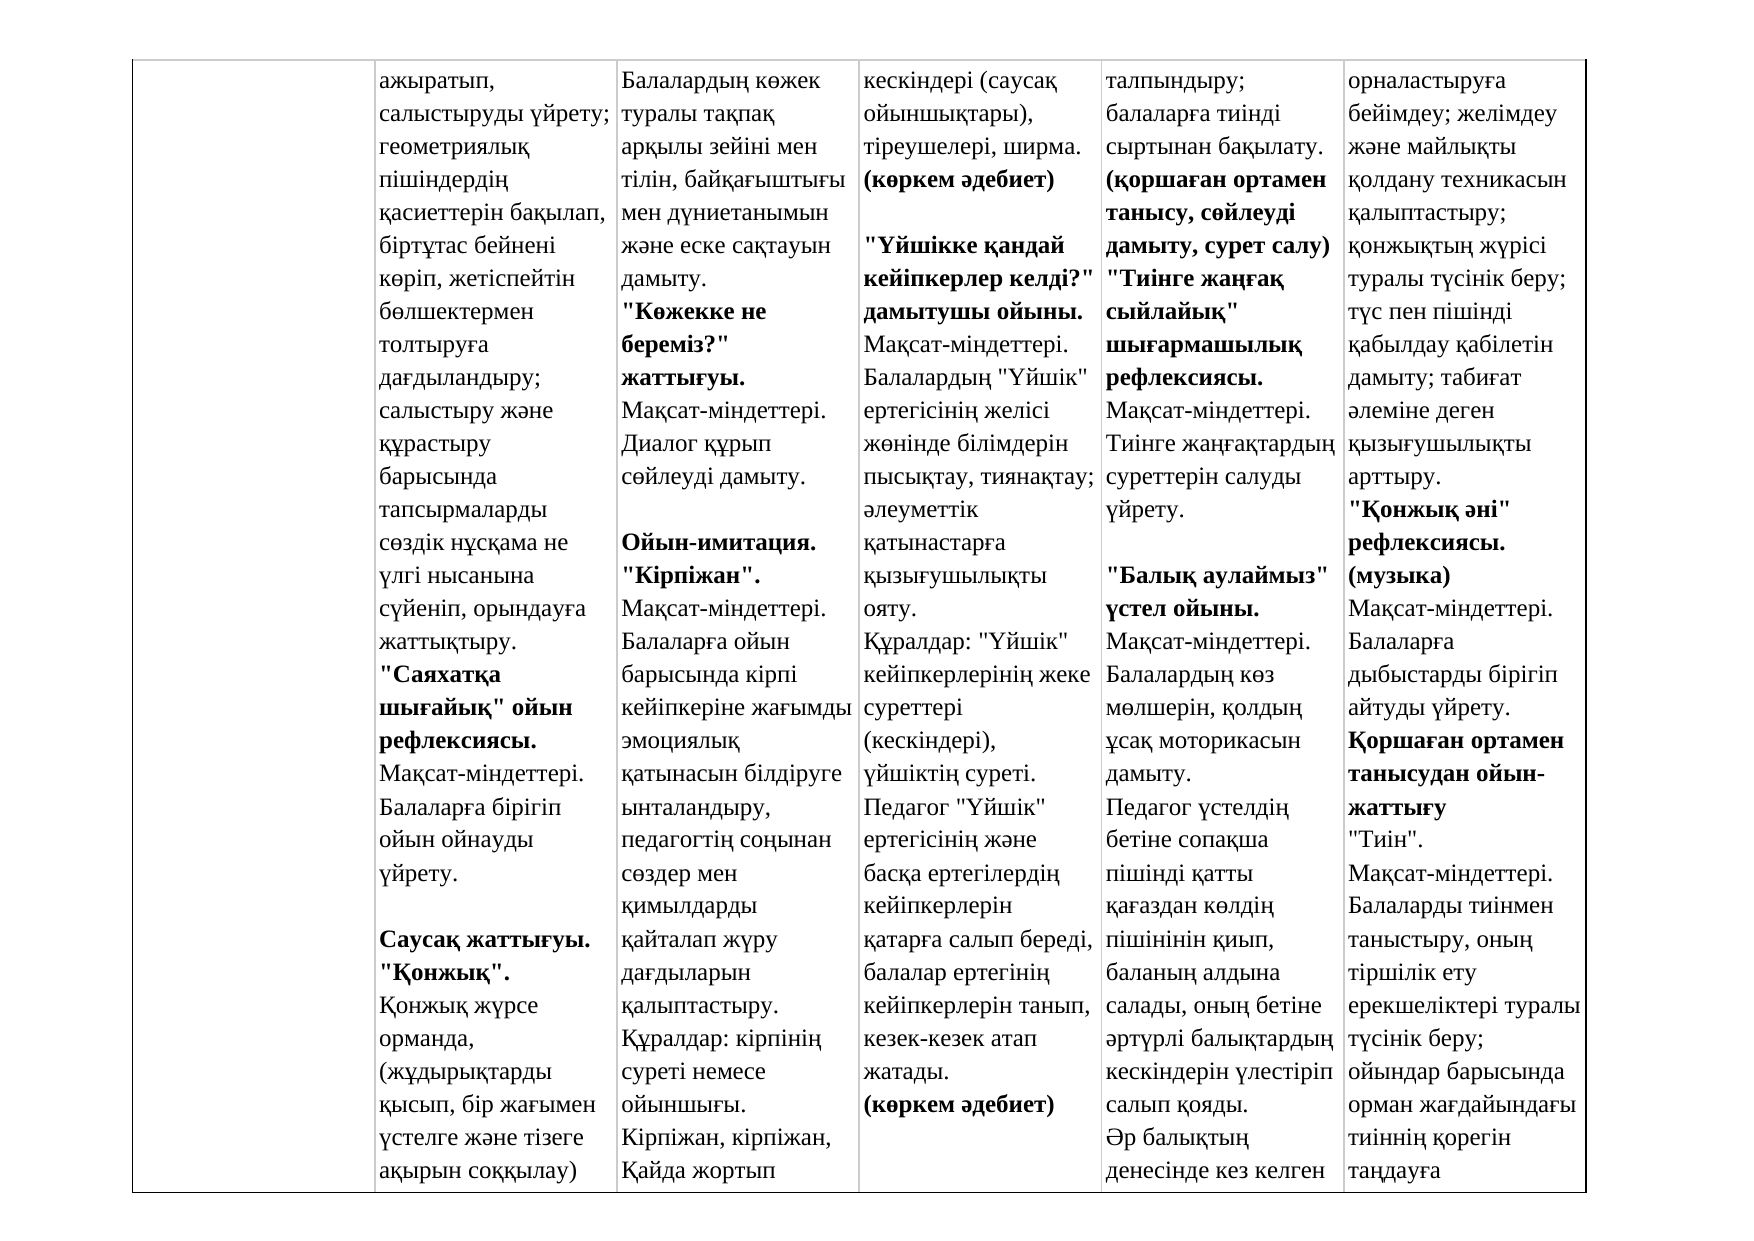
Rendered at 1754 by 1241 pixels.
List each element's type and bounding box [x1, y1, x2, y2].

table_cell [860, 61, 1101, 1192]
table_cell [618, 61, 858, 1192]
table_cell [376, 61, 616, 1192]
table_cell [1102, 61, 1343, 1192]
table_cell [1345, 61, 1585, 1192]
table_cell [133, 61, 374, 1192]
